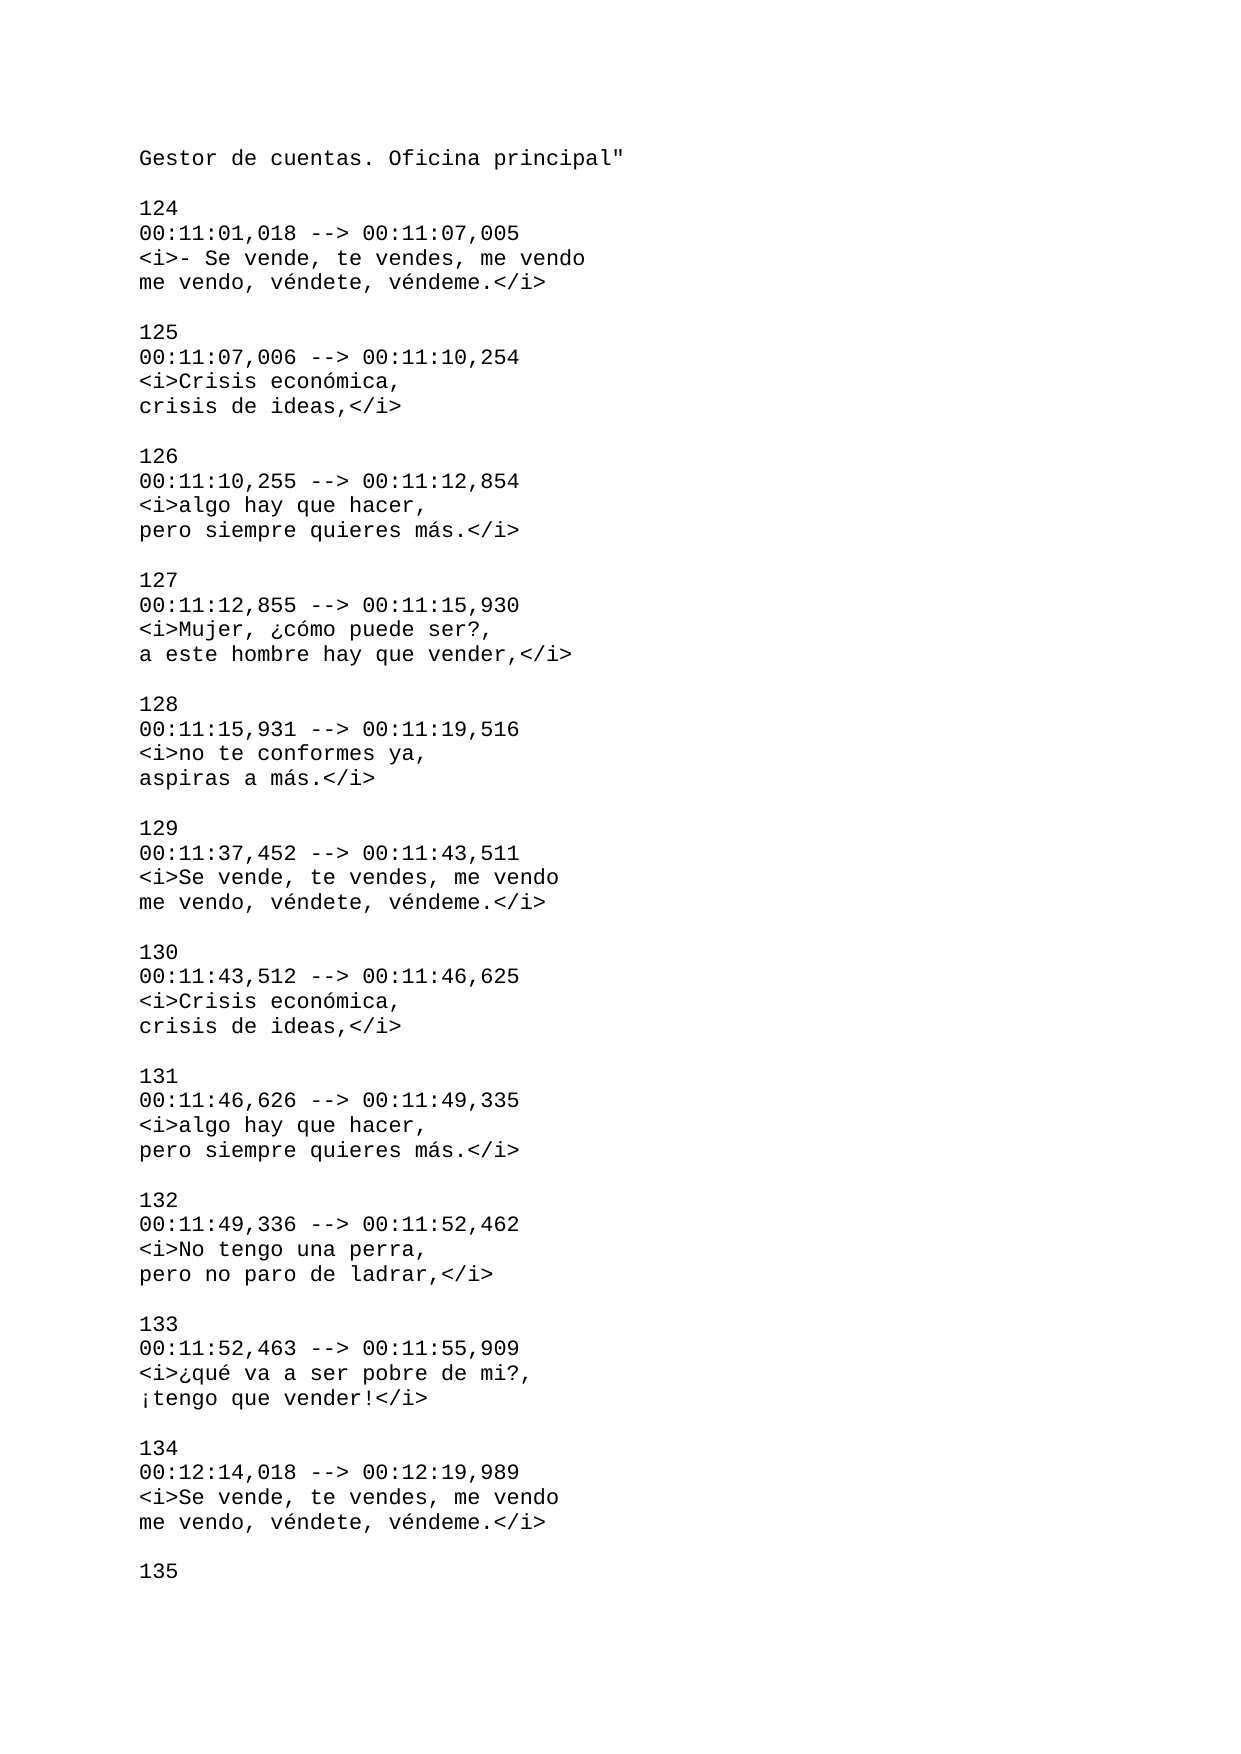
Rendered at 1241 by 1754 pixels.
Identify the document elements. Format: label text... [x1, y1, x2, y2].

text 00:11:49,336 --> 00:11:52,462 [139, 1214, 1101, 1238]
text <i>- Se vende, te vendes, me vendo [139, 247, 1101, 272]
text <i>¿qué va a ser pobre de mi?, [139, 1362, 1101, 1387]
text 126 [139, 445, 1101, 470]
text <i>algo hay que hacer, [139, 495, 1101, 519]
text ¡tengo que vender!</i> [139, 1387, 1101, 1412]
text 00:11:07,006 --> 00:11:10,254 [139, 346, 1101, 371]
text me vendo, véndete, véndeme.</i> [139, 272, 1101, 296]
text <i>algo hay que hacer, [139, 1114, 1101, 1139]
text 129 [139, 817, 1101, 842]
text 124 [139, 197, 1101, 222]
text 00:11:43,512 --> 00:11:46,625 [139, 966, 1101, 991]
text 125 [139, 321, 1101, 346]
text 00:11:15,931 --> 00:11:19,516 [139, 718, 1101, 743]
text crisis de ideas,</i> [139, 1015, 1101, 1040]
text 128 [139, 693, 1101, 718]
text 00:11:10,255 --> 00:11:12,854 [139, 470, 1101, 495]
text 00:12:14,018 --> 00:12:19,989 [139, 1462, 1101, 1486]
text <i>Se vende, te vendes, me vendo [139, 867, 1101, 891]
text Gestor de cuentas. Oficina principal" [139, 148, 1101, 172]
text pero siempre quieres más.</i> [139, 1139, 1101, 1164]
text a este hombre hay que vender,</i> [139, 643, 1101, 668]
text 00:11:37,452 --> 00:11:43,511 [139, 842, 1101, 867]
text 127 [139, 569, 1101, 594]
text 134 [139, 1437, 1101, 1462]
text <i>Se vende, te vendes, me vendo [139, 1486, 1101, 1511]
text 00:11:46,626 --> 00:11:49,335 [139, 1090, 1101, 1114]
text me vendo, véndete, véndeme.</i> [139, 1511, 1101, 1536]
text pero siempre quieres más.</i> [139, 519, 1101, 544]
text crisis de ideas,</i> [139, 396, 1101, 420]
text me vendo, véndete, véndeme.</i> [139, 891, 1101, 916]
text 131 [139, 1065, 1101, 1090]
text aspiras a más.</i> [139, 767, 1101, 792]
text 00:11:12,855 --> 00:11:15,930 [139, 594, 1101, 619]
text <i>Crisis económica, [139, 371, 1101, 396]
text 00:11:52,463 --> 00:11:55,909 [139, 1338, 1101, 1362]
text <i>no te conformes ya, [139, 743, 1101, 767]
text 135 [139, 1561, 1101, 1586]
text 00:11:01,018 --> 00:11:07,005 [139, 222, 1101, 247]
text 133 [139, 1313, 1101, 1338]
text <i>Crisis económica, [139, 991, 1101, 1015]
text 130 [139, 941, 1101, 966]
text pero no paro de ladrar,</i> [139, 1263, 1101, 1288]
text <i>Mujer, ¿cómo puede ser?, [139, 619, 1101, 643]
text 132 [139, 1189, 1101, 1214]
text <i>No tengo una perra, [139, 1238, 1101, 1263]
